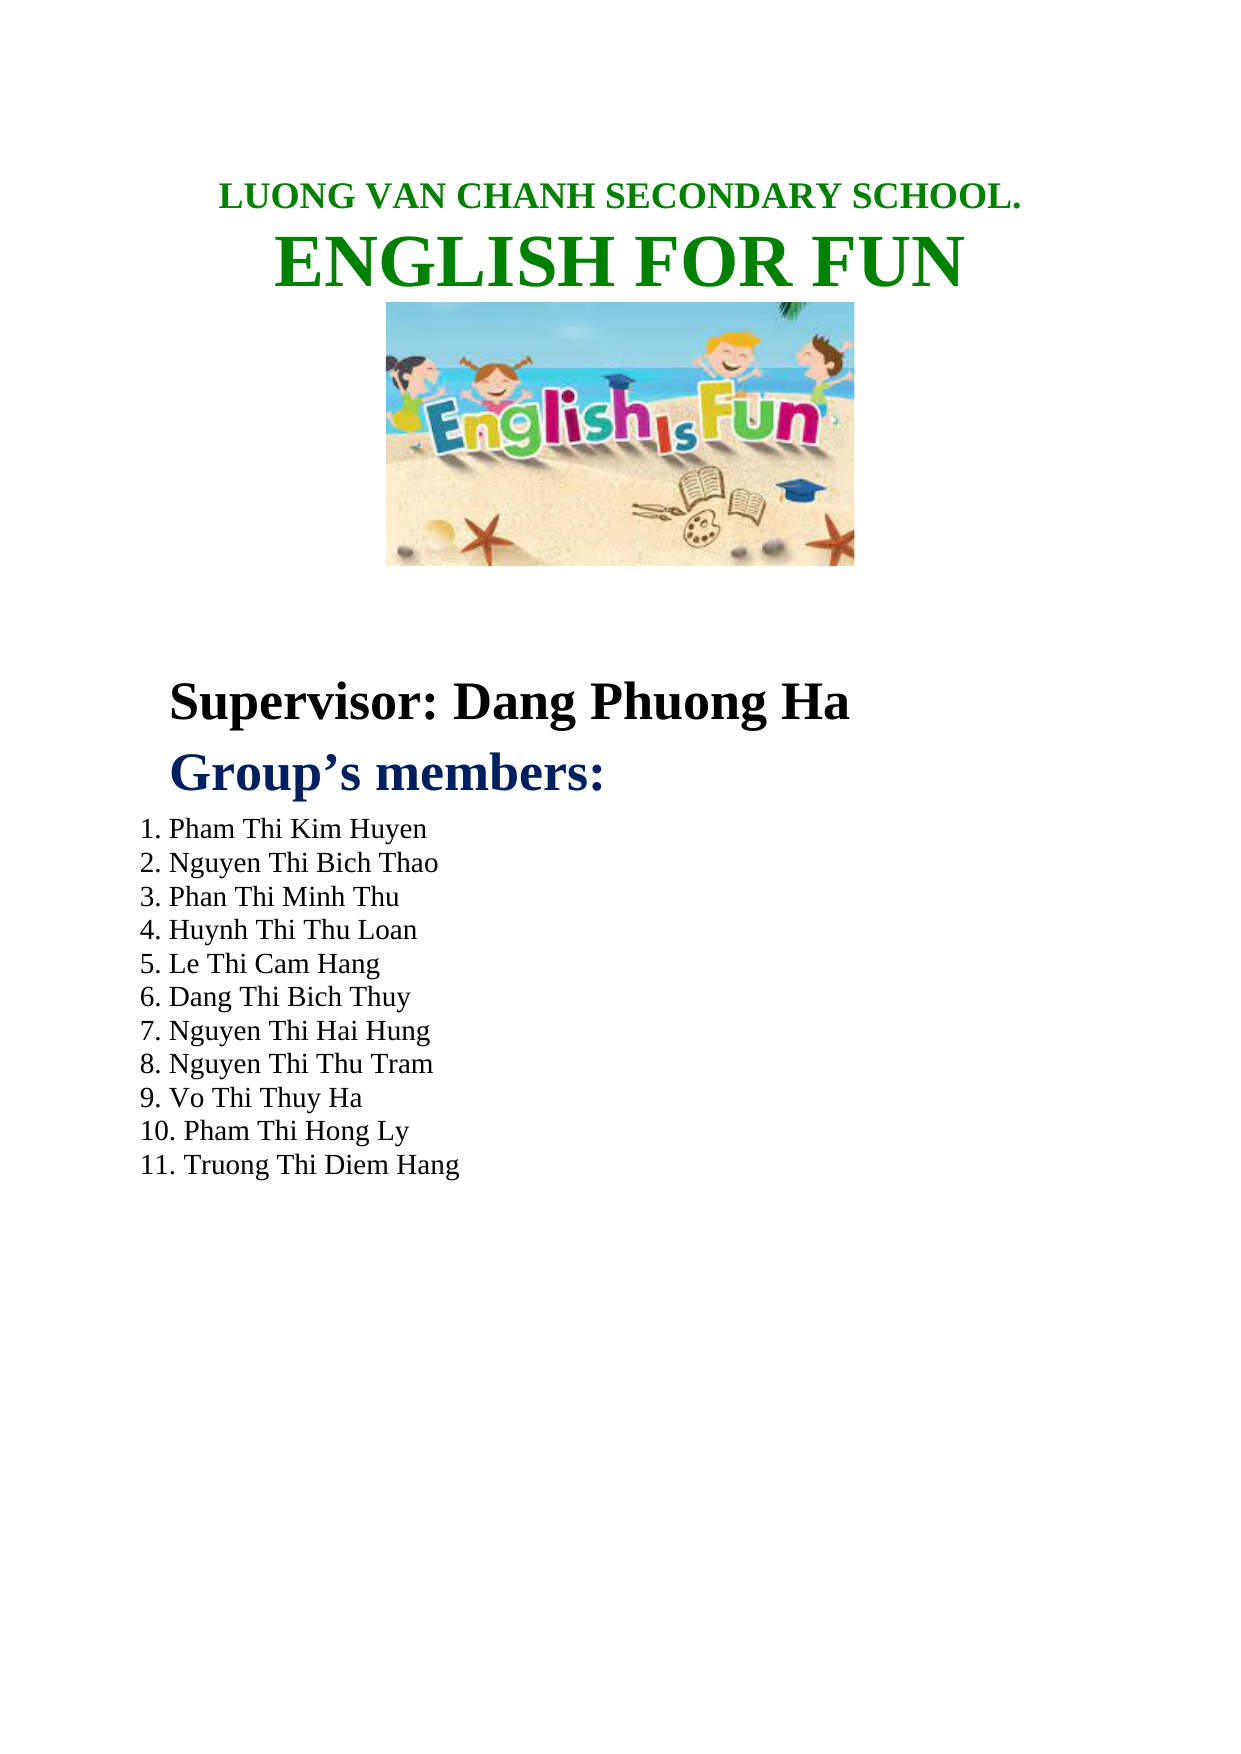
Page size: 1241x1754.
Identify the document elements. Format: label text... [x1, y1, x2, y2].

text 3. Phan Thi Minh Thu [64, 879, 1184, 912]
text 8. Nguyen Thi Thu Tram [64, 1046, 1184, 1080]
text 10. Pham Thi Hong Ly [64, 1113, 1184, 1147]
subtitle ENGLISH FOR FUN [73, 216, 1167, 303]
text 7. Nguyen Thi Hai Hung [64, 1013, 1184, 1046]
text 2. Nguyen Thi Bich Thao [64, 845, 1184, 879]
text Supervisor: Dang Phuong Ha Group’s members: [169, 668, 1032, 802]
text 11. Truong Thi Diem Hang [64, 1147, 1184, 1181]
text 4. Huynh Thi Thu Loan [64, 912, 1184, 946]
text 6. Dang Thi Bich Thuy [64, 979, 1184, 1013]
text 1. Pham Thi Kim Huyen [64, 812, 1184, 845]
text 5. Le Thi Cam Hang [64, 946, 1184, 979]
text LUONG VAN CHANH SECONDARY SCHOOL. [73, 173, 1166, 216]
text 9. Vo Thi Thuy Ha [64, 1080, 1184, 1113]
